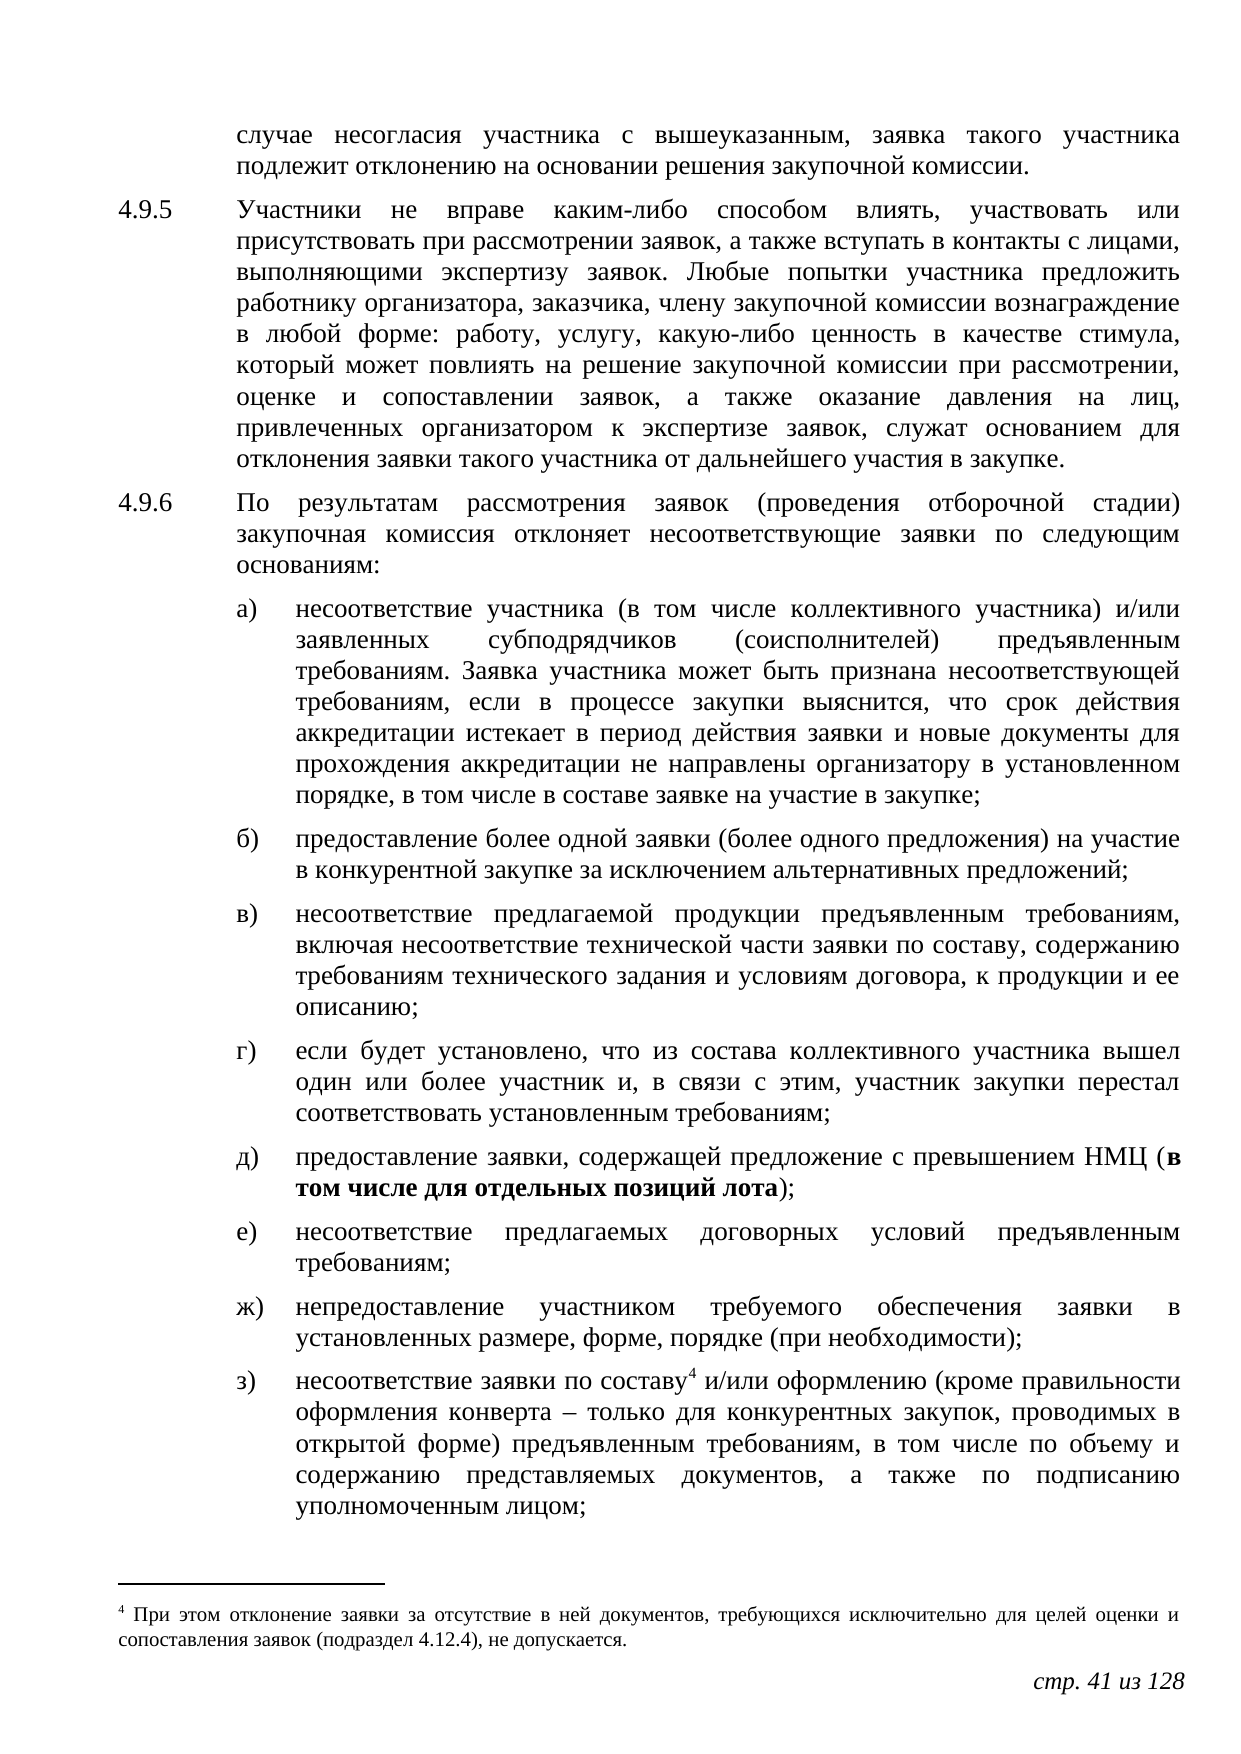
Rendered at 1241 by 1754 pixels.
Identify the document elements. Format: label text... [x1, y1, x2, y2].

text Участники не вправе каким-либо способом влиять, участвовать или присутствовать при рассмотрении заявок, а также вступать в контакты с лицами, выполняющими экспертизу заявок. Любые попытки участника предложить работнику организатора, заказчика, члену закупочной комиссии вознаграждение в любой форме: работу, услугу, какую-либо ценность в качестве стимула, который может повлиять на решение закупочной комиссии при рассмотрении, оценке и сопоставлении заявок, а также оказание давления на лиц, привлеченных организатором к экспертизе заявок, служат основанием для отклонения заявки такого участника от дальнейшего участия в закупке. [118, 193, 1181, 473]
text непредоставление участником требуемого обеспечения заявки в установленных размере, форме, порядке (при необходимости); [236, 1289, 1181, 1352]
text несоответствие участника (в том числе коллективного участника) и/или заявленных субподрядчиков (соисполнителей) предъявленным требованиям. Заявка участника может быть признана несоответствующей требованиям, если в процессе закупки выяснится, что срок действия аккредитации истекает в период действия заявки и новые документы для прохождения аккредитации не направлены организатору в установленном порядке, в том числе в составе заявке на участие в закупке; [236, 592, 1181, 810]
text предоставление заявки, содержащей предложение с превышением НМЦ (в том числе для отдельных позиций лота); [236, 1140, 1181, 1202]
text предоставление более одной заявки (более одного предложения) на участие в конкурентной закупке за исключением альтернативных предложений; [236, 822, 1181, 884]
text По результатам рассмотрения заявок (проведения отборочной стадии) закупочная комиссия отклоняет несоответствующие заявки по следующим основаниям: [118, 486, 1181, 579]
text несоответствие предлагаемой продукции предъявленным требованиям, включая несоответствие технической части заявки по составу, содержанию требованиям технического задания и условиям договора, к продукции и ее описанию; [236, 897, 1181, 1022]
text если будет установлено, что из состава коллективного участника вышел один или более участник и, в связи с этим, участник закупки перестал соответствовать установленным требованиям; [236, 1034, 1181, 1127]
text несоответствие предлагаемых договорных условий предъявленным требованиям; [236, 1215, 1181, 1277]
text несоответствие заявки по составу и/или оформлению (кроме правильности оформления конверта – только для конкурентных закупок, проводимых в открытой форме) предъявленным требованиям, в том числе по объему и содержанию представляемых документов, а также по подписанию уполномоченным лицом; [236, 1364, 1181, 1520]
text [118, 118, 1181, 180]
